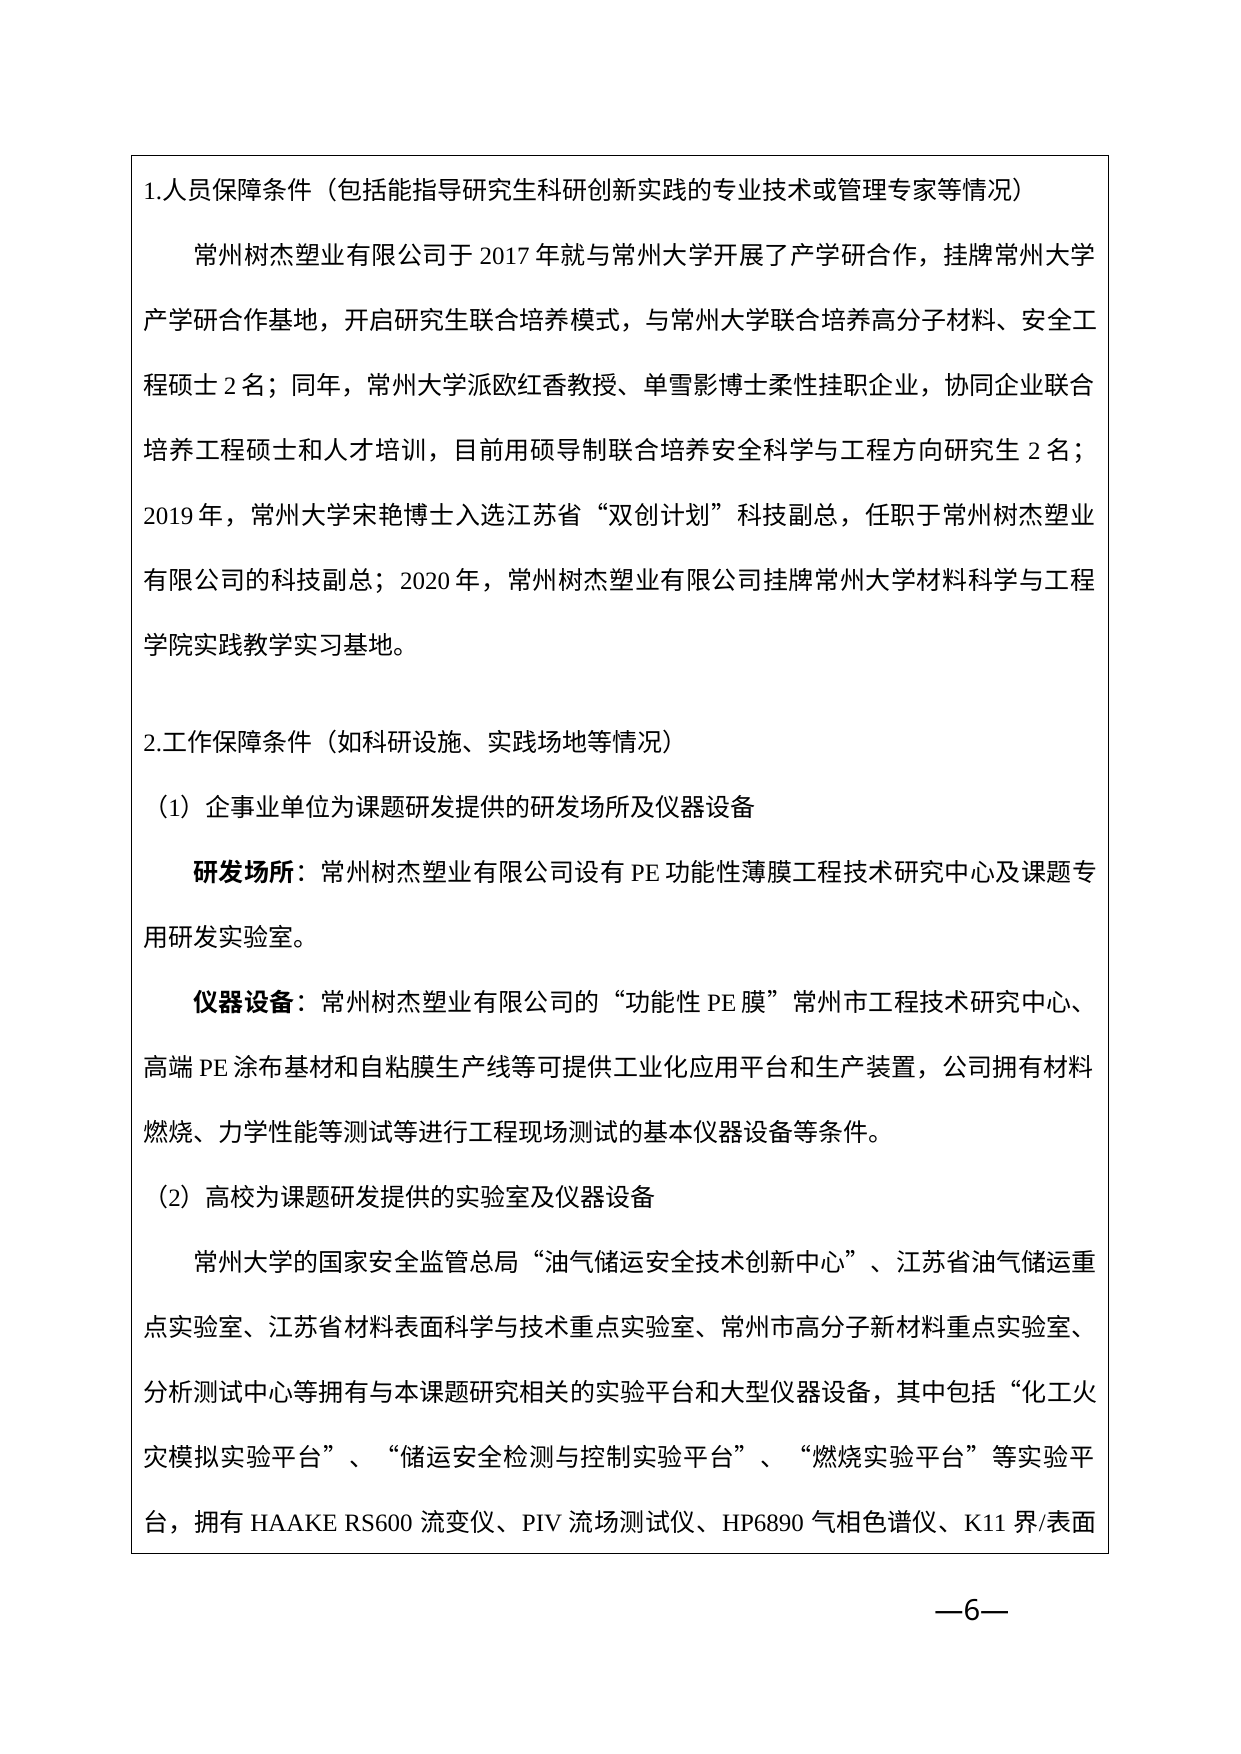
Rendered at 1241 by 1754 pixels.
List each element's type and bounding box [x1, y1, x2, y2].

table_cell [132, 156, 1108, 1553]
